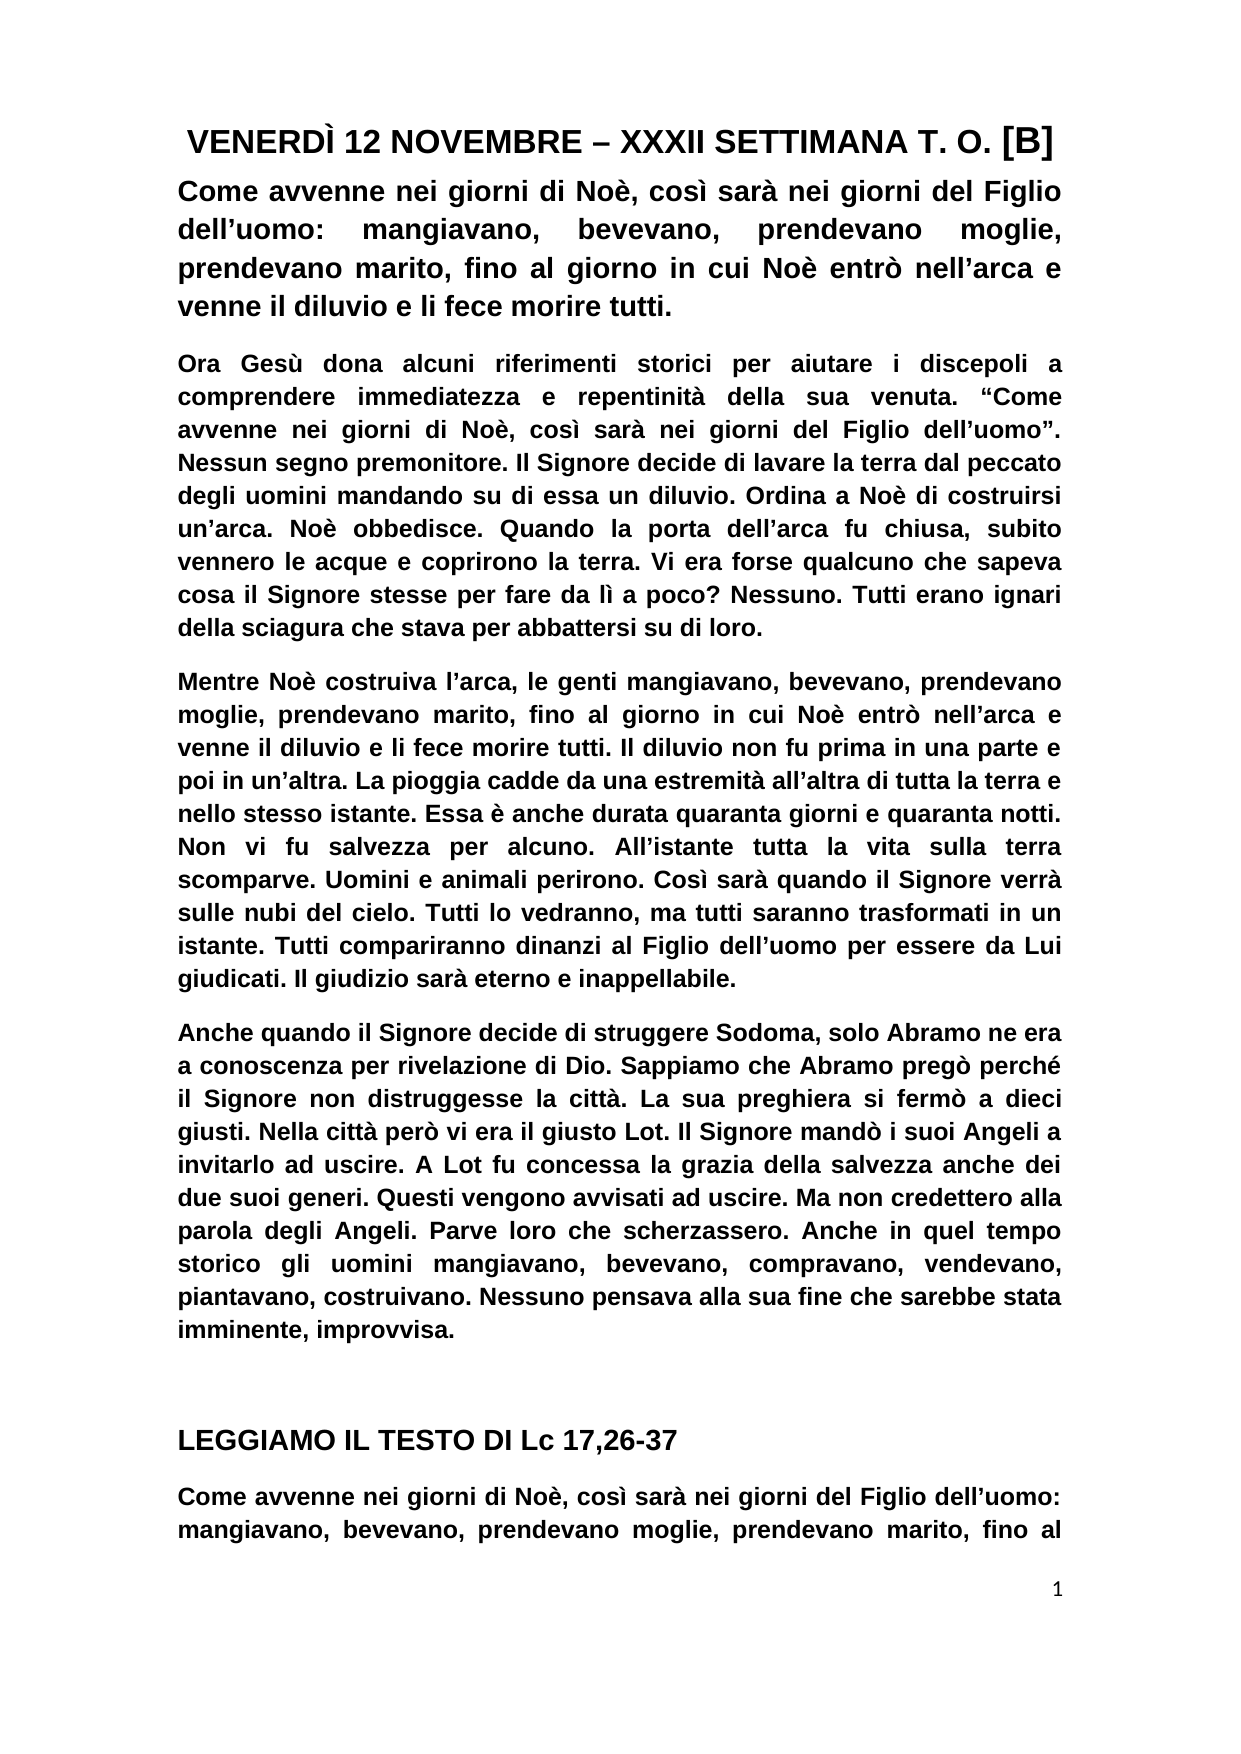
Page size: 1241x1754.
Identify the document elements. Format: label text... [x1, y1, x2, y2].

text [177, 1482, 1063, 1544]
text Mentre Noè costruiva l’arca, le genti mangiavano, bevevano, prendevano moglie, prendevano marito, fino al giorno in cui Noè entrò nell’arca e venne il diluvio e li fece morire tutti. Il diluvio non fu prima in una parte e poi in un’altra. La pioggia cadde da una estremità all’altra di tutta la terra e nello stesso istante. Essa è anche durata quaranta giorni e quaranta notti. Non vi fu salvezza per alcuno. All’istante tutta la vita sulla terra scomparve. Uomini e animali perirono. Così sarà quando il Signore verrà sulle nubi del cielo. Tutti lo vedranno, ma tutti saranno trasformati in un istante. Tutti compariranno dinanzi al Figlio dell’uomo per essere da Lui giudicati. Il giudizio sarà eterno e inappellabile. [177, 667, 1063, 993]
text Come avvenne nei giorni di Noè, così sarà nei giorni del Figlio dell’uomo: mangiavano, bevevano, prendevano moglie, prendevano marito, fino al giorno in cui Noè entrò nell’arca e venne il diluvio e li fece morire tutti. [177, 174, 1063, 323]
text VENERDÌ 12 NOVEMBRE – XXXII SETTIMANA T. O. [B] [177, 118, 1063, 161]
text Anche quando il Signore decide di struggere Sodoma, solo Abramo ne era a conoscenza per rivelazione di Dio. Sappiamo che Abramo pregò perché il Signore non distruggesse la città. La sua preghiera si fermò a dieci giusti. Nella città però vi era il giusto Lot. Il Signore mandò i suoi Angeli a invitarlo ad uscire. A Lot fu concessa la grazia della salvezza anche dei due suoi generi. Questi vengono avvisati ad uscire. Ma non credettero alla parola degli Angeli. Parve loro che scherzassero. Anche in quel tempo storico gli uomini mangiavano, bevevano, compravano, vendevano, piantavano, costruivano. Nessuno pensava alla sua fine che sarebbe stata imminente, improvvisa. [177, 1018, 1063, 1344]
text Ora Gesù dona alcuni riferimenti storici per aiutare i discepoli a comprendere immediatezza e repentinità della sua venuta. “Come avvenne nei giorni di Noè, così sarà nei giorni del Figlio dell’uomo”. Nessun segno premonitore. Il Signore decide di lavare la terra dal peccato degli uomini mandando su di essa un diluvio. Ordina a Noè di costruirsi un’arca. Noè obbedisce. Quando la porta dell’arca fu chiusa, subito vennero le acque e coprirono la terra. Vi era forse qualcuno che sapeva cosa il Signore stesse per fare da lì a poco? Nessuno. Tutti erano ignari della sciagura che stava per abbattersi su di loro. [177, 349, 1063, 642]
text LEGGIAMO IL TESTO DI Lc 17,26-37 [177, 1423, 1063, 1456]
